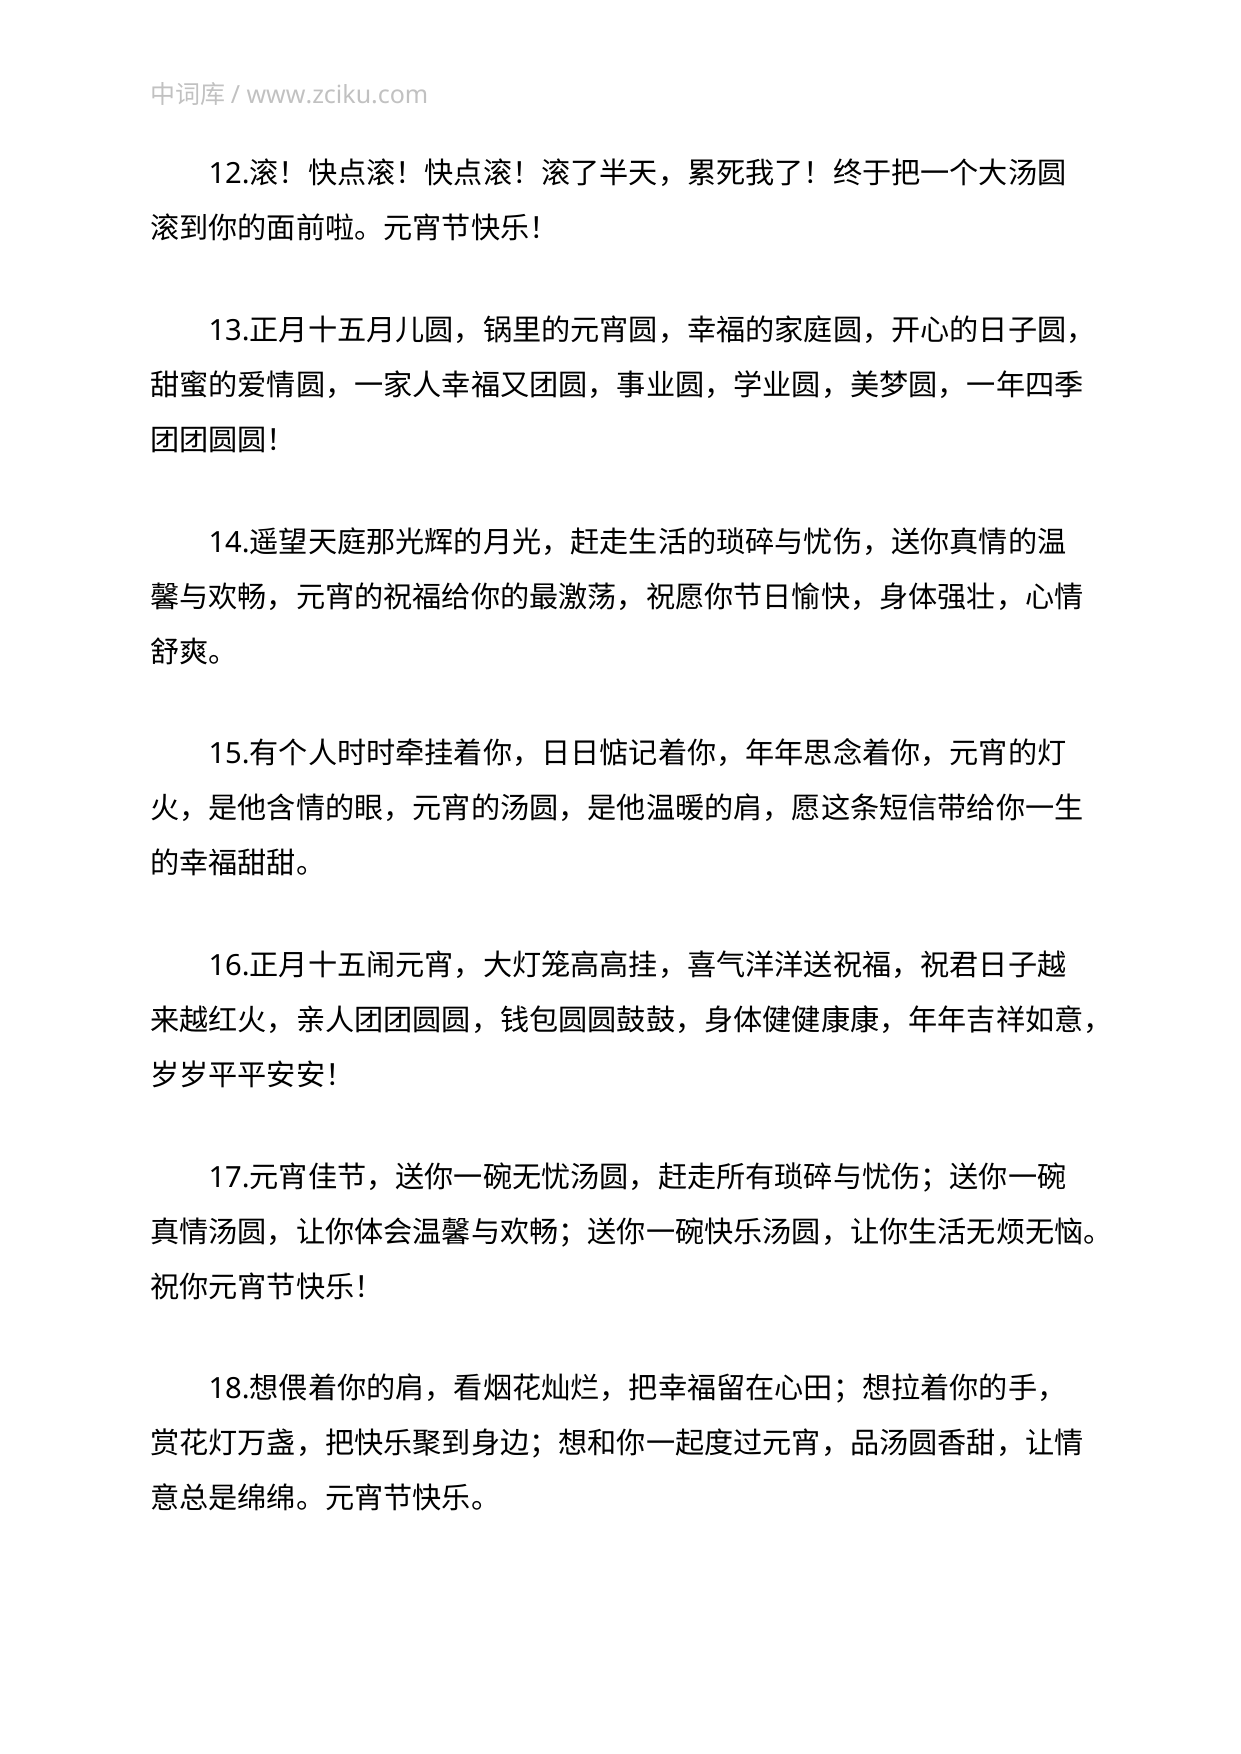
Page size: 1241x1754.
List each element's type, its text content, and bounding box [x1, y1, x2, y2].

text 14.遥望天庭那光辉的月光，赶走生活的琐碎与忧伤，送你真情的温馨与欢畅，元宵的祝福给你的最激荡，祝愿你节日愉快，身体强壮，心情舒爽。 [150, 518, 1090, 671]
text 18.想偎着你的肩，看烟花灿烂，把幸福留在心田；想拉着你的手，赏花灯万盏，把快乐聚到身边；想和你一起度过元宵，品汤圆香甜，让情意总是绵绵。元宵节快乐。 [150, 1365, 1090, 1517]
text 12.滚！快点滚！快点滚！滚了半天，累死我了！终于把一个大汤圆滚到你的面前啦。元宵节快乐！ [150, 150, 1090, 247]
text 13.正月十五月儿圆，锅里的元宵圆，幸福的家庭圆，开心的日子圆，甜蜜的爱情圆，一家人幸福又团圆，事业圆，学业圆，美梦圆，一年四季团团圆圆！ [150, 307, 1090, 459]
text 17.元宵佳节，送你一碗无忧汤圆，赶走所有琐碎与忧伤；送你一碗真情汤圆，让你体会温馨与欢畅；送你一碗快乐汤圆，让你生活无烦无恼。祝你元宵节快乐！ [150, 1153, 1090, 1306]
text 16.正月十五闹元宵，大灯笼高高挂，喜气洋洋送祝福，祝君日子越来越红火，亲人团团圆圆，钱包圆圆鼓鼓，身体健健康康，年年吉祥如意，岁岁平平安安！ [150, 942, 1090, 1094]
text 15.有个人时时牵挂着你，日日惦记着你，年年思念着你，元宵的灯火，是他含情的眼，元宵的汤圆，是他温暖的肩，愿这条短信带给你一生的幸福甜甜。 [150, 730, 1090, 882]
